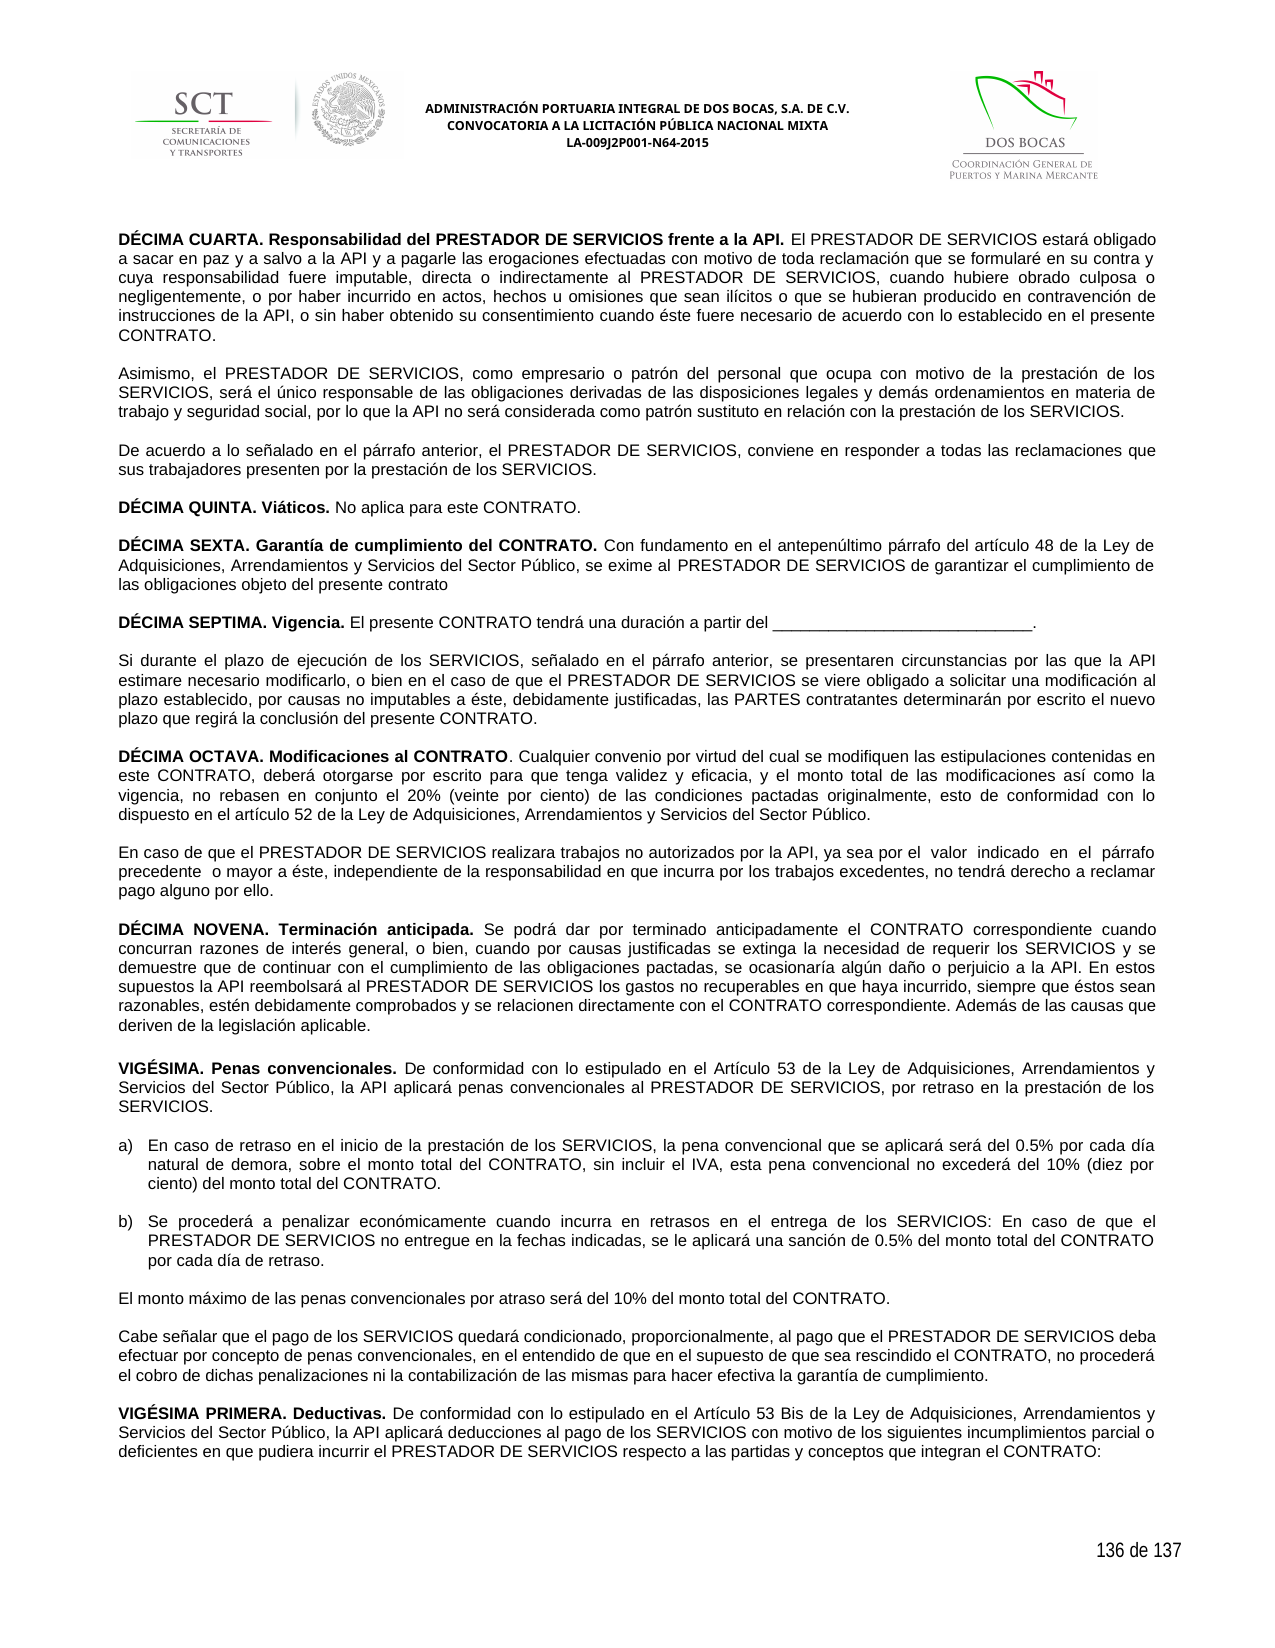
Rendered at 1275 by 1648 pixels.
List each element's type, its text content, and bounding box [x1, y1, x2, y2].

list Cabe señalar que el pago de los SERVICIOS quedará condicionado, proporcionalmente, al pago que el PRESTADOR DE SERVICIOS deba efectuar por concepto de penas convencionales, en el entendido de que en el supuesto de que sea rescindido el CONTRATO, no procederá el cobro de dichas penalizaciones ni la contabilización de las mismas para hacer efectiva la garantía de cumplimiento. [118, 1327, 1157, 1384]
picture [950, 71, 1098, 181]
text DÉCIMA SEXTA. Garantía de cumplimiento del CONTRATO. Con fundamento en el antepenúltimo párrafo del artículo 48 de la Ley de Adquisiciones, Arrendamientos y Servicios del Sector Público, se exime al PRESTADOR DE SERVICIOS de garantizar el cumplimiento de las obligaciones objeto del presente contrato [118, 536, 1154, 594]
list El monto máximo de las penas convencionales por atraso será del 10% del monto total del CONTRATO. [118, 1289, 1157, 1308]
text DÉCIMA NOVENA. Terminación anticipada. Se podrá dar por terminado anticipadamente el CONTRATO correspondiente cuando concurran razones de interés general, o bien, cuando por causas justificadas se extinga la necesidad de requerir los SERVICIOS y se demuestre que de continuar con el cumplimiento de las obligaciones pactadas, se ocasionaría algún daño o perjuicio a la API. En estos supuestos la API reembolsará al PRESTADOR DE SERVICIOS los gastos no recuperables en que haya incurrido, siempre que éstos sean razonables, estén debidamente comprobados y se relacionen directamente con el CONTRATO correspondiente. Además de las causas que deriven de la legislación aplicable. [118, 919, 1157, 1034]
text DÉCIMA SEPTIMA. Vigencia. El presente CONTRATO tendrá una duración a partir del ____________________________. [118, 613, 1157, 632]
text En caso de que el PRESTADOR DE SERVICIOS realizara trabajos no autorizados por la API, ya sea por el valor indicado en el párrafo precedente o mayor a éste, independiente de la responsabilidad en que incurra por los trabajos excedentes, no tendrá derecho a reclamar pago alguno por ello. [118, 843, 1157, 900]
text VIGÉSIMA PRIMERA. Deductivas. De conformidad con lo estipulado en el Artículo 53 Bis de la Ley de Adquisiciones, Arrendamientos y Servicios del Sector Público, la API aplicará deducciones al pago de los SERVICIOS con motivo de los siguientes incumplimientos parcial o deficientes en que pudiera incurrir el PRESTADOR DE SERVICIOS respecto a las partidas y conceptos que integran el CONTRATO: [118, 1404, 1157, 1461]
text DÉCIMA CUARTA. Responsabilidad del PRESTADOR DE SERVICIOS frente a la API. El PRESTADOR DE SERVICIOS estará obligado a sacar en paz y a salvo a la API y a pagarle las erogaciones efectuadas con motivo de toda reclamación que se formularé en su contra y cuya responsabilidad fuere imputable, directa o indirectamente al PRESTADOR DE SERVICIOS, cuando hubiere obrado culposa o negligentemente, o por haber incurrido en actos, hechos u omisiones que sean ilícitos o que se hubieran producido en contravención de instrucciones de la API, o sin haber obtenido su consentimiento cuando éste fuere necesario de acuerdo con lo establecido en el presente CONTRATO. [118, 229, 1157, 344]
text DÉCIMA QUINTA. Viáticos. No aplica para este CONTRATO. [118, 498, 1157, 517]
list En caso de retraso en el inicio de la prestación de los SERVICIOS, la pena convencional que se aplicará será del 0.5% por cada día natural de demora, sobre el monto total del CONTRATO, sin incluir el IVA, esta pena convencional no excederá del 10% (diez por ciento) del monto total del CONTRATO. [118, 1135, 1157, 1193]
text Si durante el plazo de ejecución de los SERVICIOS, señalado en el párrafo anterior, se presentaren circunstancias por las que la API estimare necesario modificarlo, o bien en el caso de que el PRESTADOR DE SERVICIOS se viere obligado a solicitar una modificación al plazo establecido, por causas no imputables a éste, debidamente justificadas, las PARTES contratantes determinarán por escrito el nuevo plazo que regirá la conclusión del presente CONTRATO. [118, 651, 1157, 728]
text De acuerdo a lo señalado en el párrafo anterior, el PRESTADOR DE SERVICIOS, conviene en responder a todas las reclamaciones que sus trabajadores presenten por la prestación de los SERVICIOS. [118, 440, 1157, 479]
text VIGÉSIMA. Penas convencionales. De conformidad con lo estipulado en el Artículo 53 de la Ley de Adquisiciones, Arrendamientos y Servicios del Sector Público, la API aplicará penas convencionales al PRESTADOR DE SERVICIOS, por retraso en la prestación de los SERVICIOS. [118, 1059, 1157, 1116]
text DÉCIMA OCTAVA. Modificaciones al CONTRATO. Cualquier convenio por virtud del cual se modifiquen las estipulaciones contenidas en este CONTRATO, deberá otorgarse por escrito para que tenga validez y eficacia, y el monto total de las modificaciones así como la vigencia, no rebasen en conjunto el 20% (veinte por ciento) de las condiciones pactadas originalmente, esto de conformidad con lo dispuesto en el artículo 52 de la Ley de Adquisiciones, Arrendamientos y Servicios del Sector Público. [118, 747, 1157, 824]
list Se procederá a penalizar económicamente cuando incurra en retrasos en el entrega de los SERVICIOS: En caso de que el PRESTADOR DE SERVICIOS no entregue en la fechas indicadas, se le aplicará una sanción de 0.5% del monto total del CONTRATO por cada día de retraso. [118, 1212, 1157, 1269]
text Asimismo, el PRESTADOR DE SERVICIOS, como empresario o patrón del personal que ocupa con motivo de la prestación de los SERVICIOS, será el único responsable de las obligaciones derivadas de las disposiciones legales y demás ordenamientos en materia de trabajo y seguridad social, por lo que la API no será considerada como patrón sustituto en relación con la prestación de los SERVICIOS. [118, 364, 1157, 421]
picture [131, 71, 405, 159]
